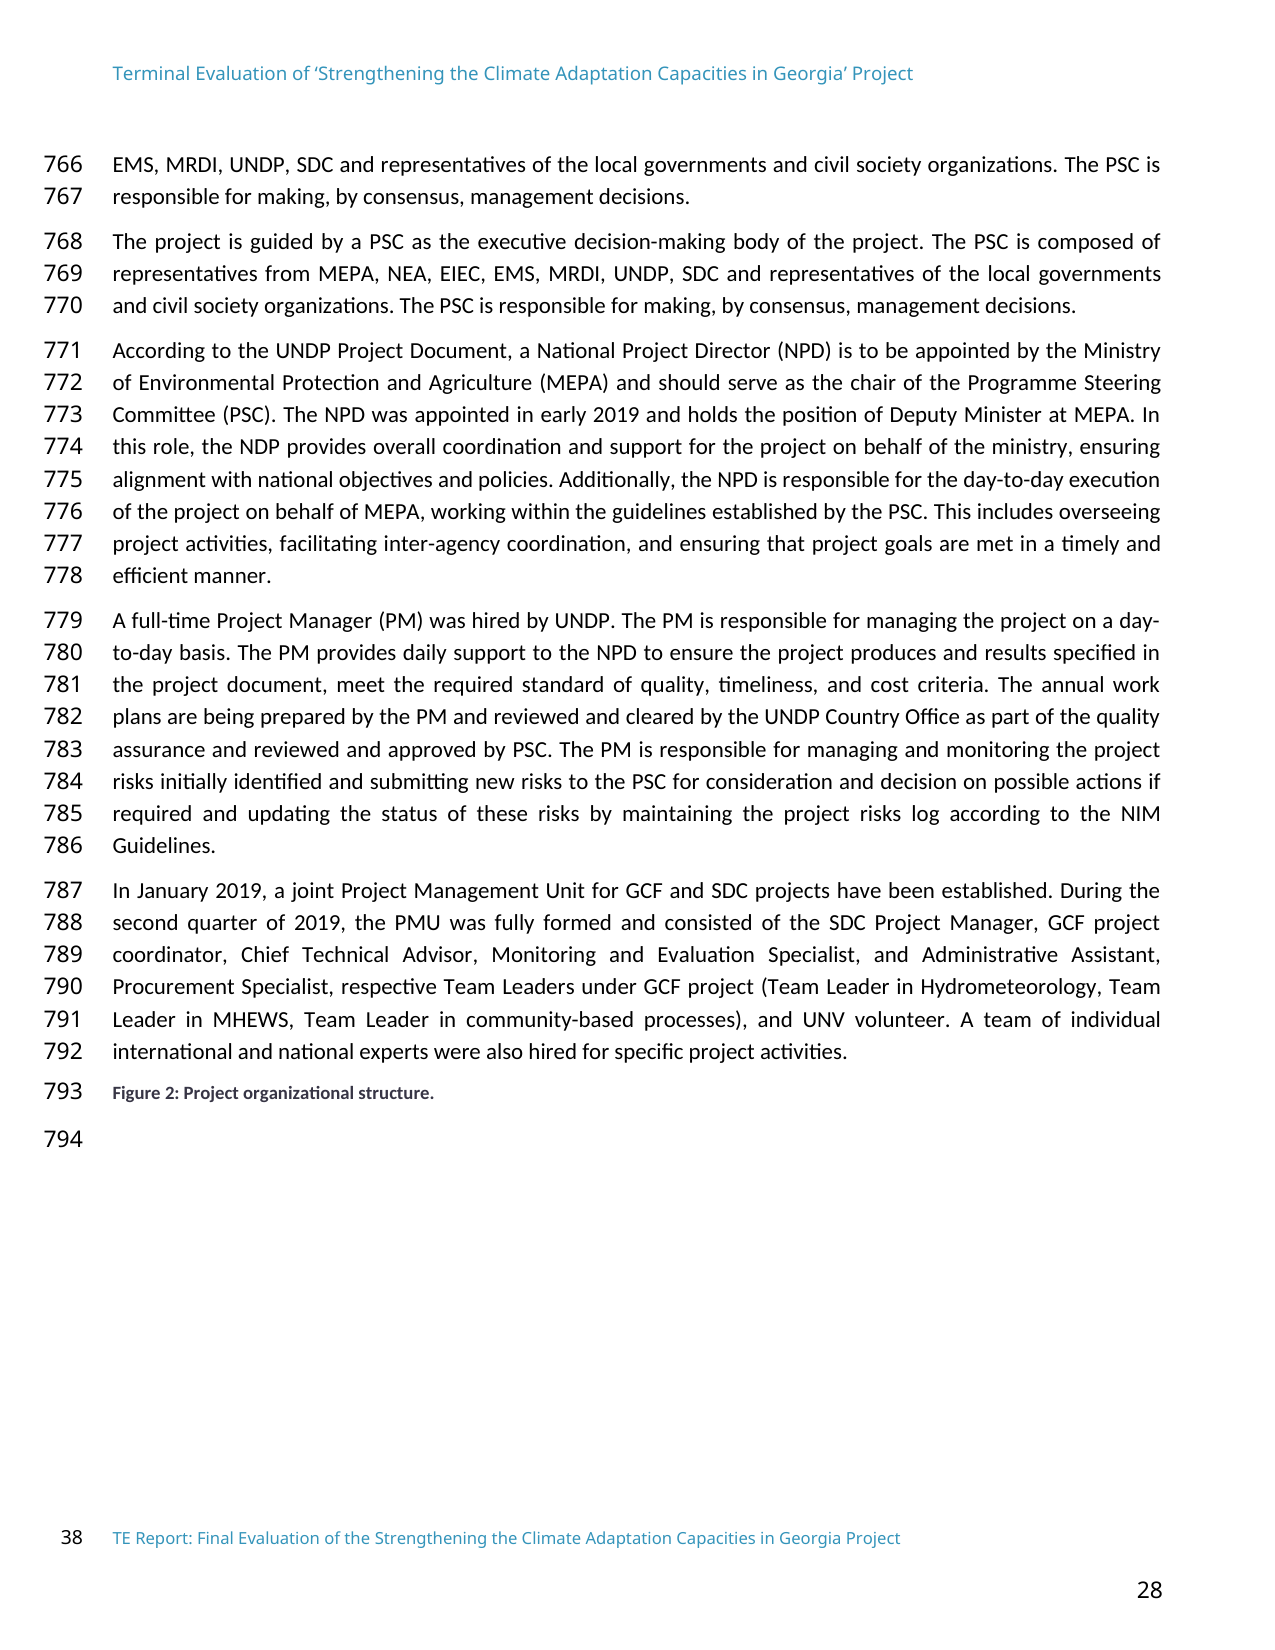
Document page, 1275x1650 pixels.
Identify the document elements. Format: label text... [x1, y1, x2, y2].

text A full-time Project Manager (PM) was hired by UNDP. The PM is responsible for managing the project on a day-to-day basis. The PM provides daily support to the NPD to ensure the project produces and results specified in the project document, meet the required standard of quality, timeliness, and cost criteria. The annual work plans are being prepared by the PM and reviewed and cleared by the UNDP Country Office as part of the quality assurance and reviewed and approved by PSC. The PM is responsible for managing and monitoring the project risks initially identified and submitting new risks to the PSC for consideration and decision on possible actions if required and updating the status of these risks by maintaining the project risks log according to the NIM Guidelines. [112, 606, 1163, 859]
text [112, 150, 1163, 210]
text In January 2019, a joint Project Management Unit for GCF and SDC projects have been established. During the second quarter of 2019, the PMU was fully formed and consisted of the SDC Project Manager, GCF project coordinator, Chief Technical Advisor, Monitoring and Evaluation Specialist, and Administrative Assistant, Procurement Specialist, respective Team Leaders under GCF project (Team Leader in Hydrometeorology, Team Leader in MHEWS, Team Leader in community-based processes), and UNV volunteer. A team of individual international and national experts were also hired for specific project activities. [112, 876, 1163, 1065]
text According to the UNDP Project Document, a National Project Director (NPD) is to be appointed by the Ministry of Environmental Protection and Agriculture (MEPA) and should serve as the chair of the Programme Steering Committee (PSC). The NPD was appointed in early 2019 and holds the position of Deputy Minister at MEPA. In this role, the NDP provides overall coordination and support for the project on behalf of the ministry, ensuring alignment with national objectives and policies. Additionally, the NPD is responsible for the day-to-day execution of the project on behalf of MEPA, working within the guidelines established by the PSC. This includes overseeing project activities, facilitating inter-agency coordination, and ensuring that project goals are met in a timely and efficient manner. [112, 336, 1163, 589]
text Figure 2: Project organizational structure. [112, 1082, 1163, 1104]
text The project is guided by a PSC as the executive decision-making body of the project. The PSC is composed of representatives from MEPA, NEA, EIEC, EMS, MRDI, UNDP, SDC and representatives of the local governments and civil society organizations. The PSC is responsible for making, by consensus, management decisions. [112, 227, 1163, 319]
